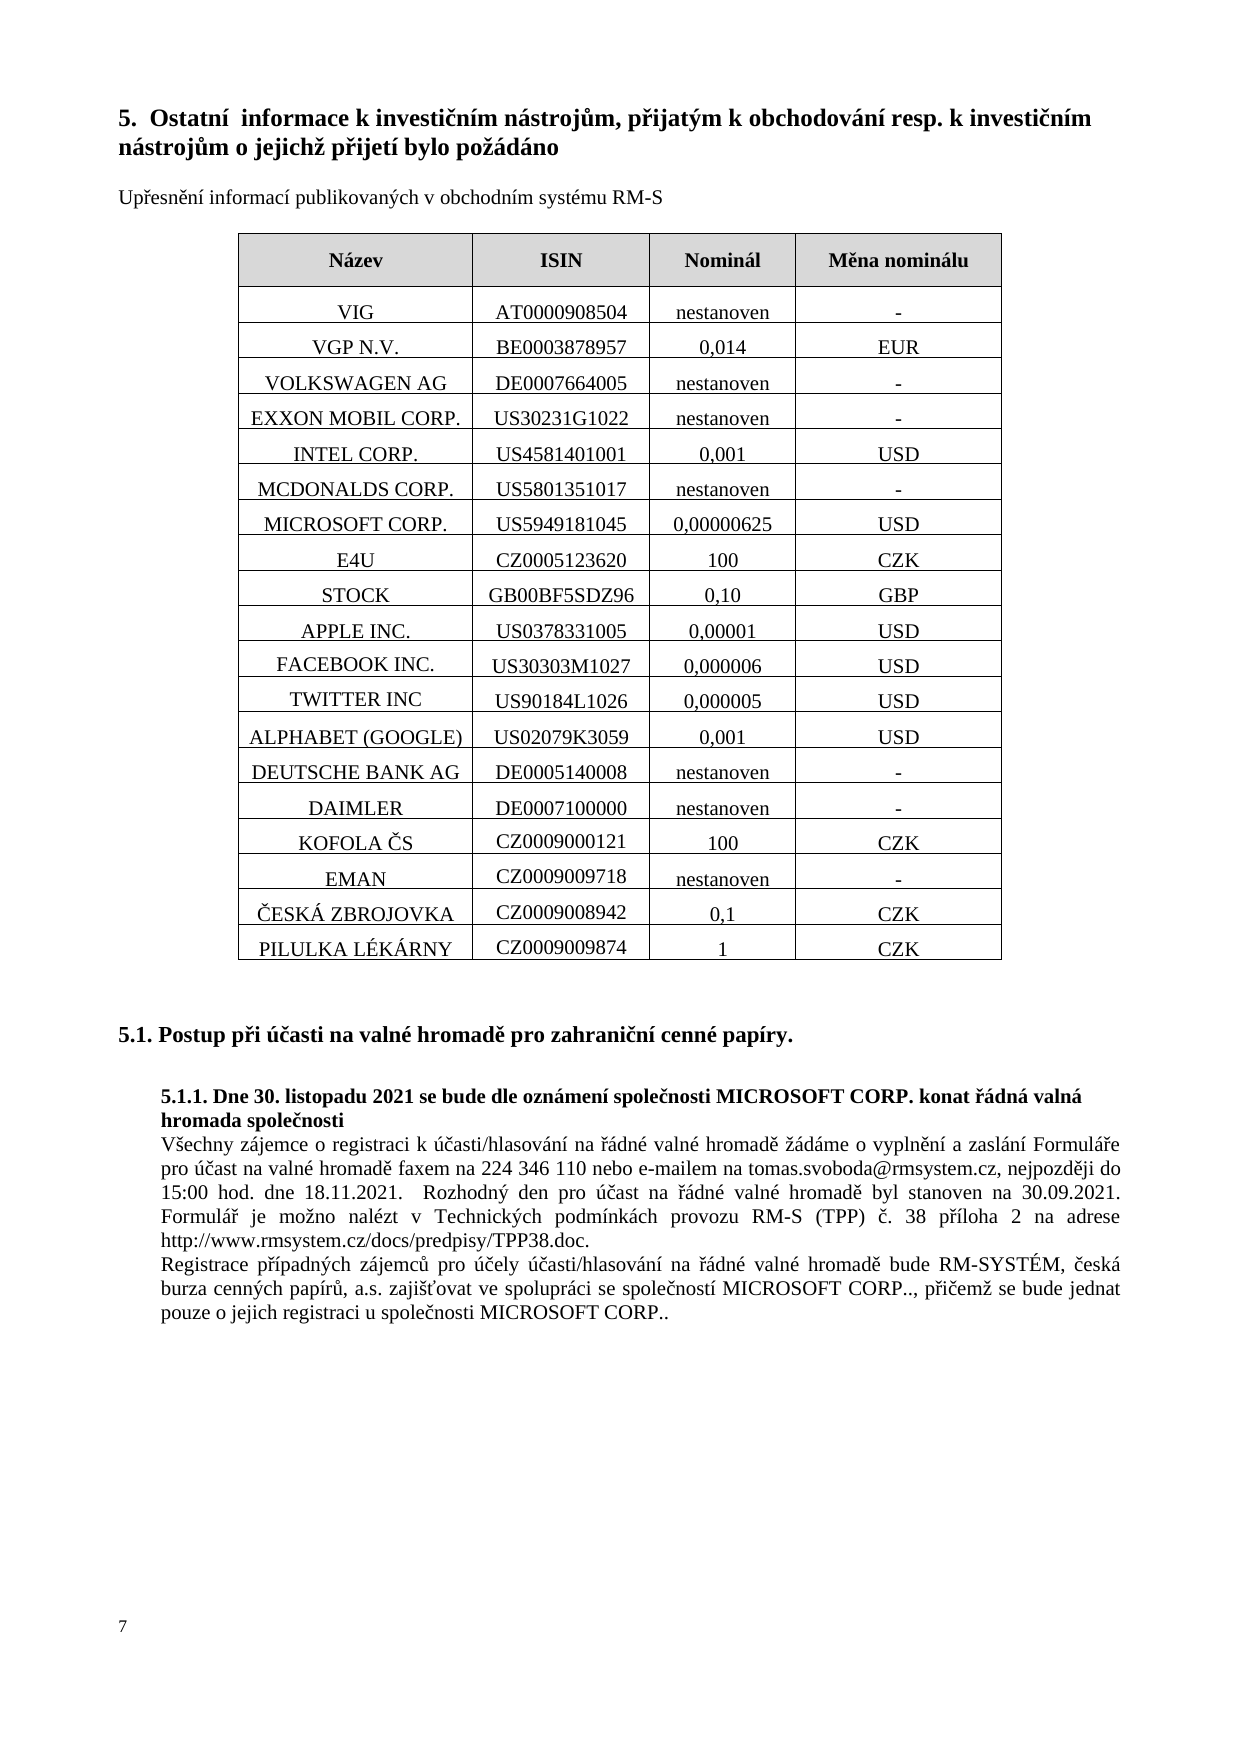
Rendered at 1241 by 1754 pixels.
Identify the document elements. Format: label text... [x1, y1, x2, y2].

table_cell DE0005140008 [473, 748, 649, 782]
table_cell nestanoven [650, 464, 795, 499]
table_cell - [796, 854, 1001, 888]
table_cell MICROSOFT CORP. [239, 500, 472, 534]
table_cell - [796, 748, 1001, 782]
table_cell FACEBOOK INC. [239, 641, 472, 676]
subtitle 5. Ostatní informace k investičním nástrojům, přijatým k obchodování resp. k investičním nástrojům o jejichž přijetí bylo požádáno [118, 103, 1122, 161]
table_cell E4U [239, 535, 472, 569]
table_cell EMAN [239, 854, 472, 888]
table_cell 0,10 [650, 571, 795, 605]
table_cell USD [796, 712, 1001, 747]
table_cell US90184L1026 [473, 677, 649, 711]
table_cell - [796, 783, 1001, 817]
table_cell CZK [796, 535, 1001, 569]
table_cell TWITTER INC [239, 677, 472, 711]
table_cell KOFOLA ČS [239, 819, 472, 853]
table_cell BE0003878957 [473, 323, 649, 357]
table_cell nestanoven [650, 748, 795, 782]
table_cell GBP [796, 571, 1001, 605]
table_cell US30231G1022 [473, 394, 649, 428]
table_header ISIN [473, 234, 649, 286]
text Všechny zájemce o registraci k účasti/hlasování na řádné valné hromadě žádáme o vyplnění a zaslání Formuláře pro účast na valné hromadě faxem na 224 346 110 nebo e-mailem na tomas.svoboda@rmsystem.cz, nejpozději do 15:00 hod. dne 18.11.2021. Rozhodný den pro účast na řádné valné hromadě byl stanoven na 30.09.2021. Formulář je možno nalézt v Technických podmínkách provozu RM-S (TPP) č. 38 příloha 2 na adrese http://www.rmsystem.cz/docs/predpisy/TPP38.doc. [161, 1132, 1122, 1252]
table_cell 0,000006 [650, 641, 795, 676]
table_cell CZK [796, 819, 1001, 853]
table_cell 100 [650, 535, 795, 569]
subtitle 5.1. Postup při účasti na valné hromadě pro zahraniční cenné papíry. [118, 1021, 1122, 1047]
table_cell nestanoven [650, 287, 795, 322]
table_cell APPLE INC. [239, 606, 472, 640]
table_cell CZ0009009718 [473, 854, 649, 888]
table_cell CZ0009000121 [473, 819, 649, 853]
table_cell DE0007664005 [473, 358, 649, 392]
table_cell - [796, 464, 1001, 499]
table_cell CZK [796, 925, 1001, 959]
table_cell USD [796, 606, 1001, 640]
table_cell 0,1 [650, 889, 795, 924]
table_cell nestanoven [650, 394, 795, 428]
table_cell CZ0009008942 [473, 889, 649, 924]
table_cell 0,001 [650, 712, 795, 747]
table_cell 100 [650, 819, 795, 853]
table_cell EXXON MOBIL CORP. [239, 394, 472, 428]
table_cell - [796, 358, 1001, 392]
table_cell US30303M1027 [473, 641, 649, 676]
table_cell GB00BF5SDZ96 [473, 571, 649, 605]
table_cell CZ0009009874 [473, 925, 649, 959]
text Registrace případných zájemců pro účely účasti/hlasování na řádné valné hromadě bude RM-SYSTÉM, česká burza cenných papírů, a.s. zajišťovat ve spolupráci se společností MICROSOFT CORP.., přičemž se bude jednat pouze o jejich registraci u společnosti MICROSOFT CORP.. [161, 1252, 1122, 1324]
table_cell nestanoven [650, 783, 795, 817]
table_cell 0,001 [650, 429, 795, 463]
table_cell USD [796, 500, 1001, 534]
table_header Název [239, 234, 472, 286]
table_cell USD [796, 429, 1001, 463]
table_cell PILULKA LÉKÁRNY [239, 925, 472, 959]
table_cell US0378331005 [473, 606, 649, 640]
table_header Nominál [650, 234, 795, 286]
table_cell US5801351017 [473, 464, 649, 499]
table_cell INTEL CORP. [239, 429, 472, 463]
table_cell USD [796, 641, 1001, 676]
table_cell nestanoven [650, 854, 795, 888]
table_cell AT0000908504 [473, 287, 649, 322]
table_cell VGP N.V. [239, 323, 472, 357]
table_cell DEUTSCHE BANK AG [239, 748, 472, 782]
table_cell ALPHABET (GOOGLE) [239, 712, 472, 747]
table_cell - [796, 287, 1001, 322]
table_cell EUR [796, 323, 1001, 357]
table_cell US4581401001 [473, 429, 649, 463]
table_cell DE0007100000 [473, 783, 649, 817]
table_cell CZ0005123620 [473, 535, 649, 569]
text Upřesnění informací publikovaných v obchodním systému RM-S [118, 185, 1122, 233]
table_cell 0,00001 [650, 606, 795, 640]
subtitle 5.1.1. Dne 30. listopadu 2021 se bude dle oznámení společnosti MICROSOFT CORP. konat řádná valná hromada společnosti [161, 1084, 1122, 1132]
table_cell - [796, 394, 1001, 428]
table_cell nestanoven [650, 358, 795, 392]
table_cell USD [796, 677, 1001, 711]
table_cell STOCK [239, 571, 472, 605]
table_header Měna nominálu [796, 234, 1001, 286]
table_cell DAIMLER [239, 783, 472, 817]
table_cell 0,014 [650, 323, 795, 357]
table_cell US02079K3059 [473, 712, 649, 747]
table_cell 0,000005 [650, 677, 795, 711]
table_cell CZK [796, 889, 1001, 924]
table_cell 1 [650, 925, 795, 959]
table_cell VOLKSWAGEN AG [239, 358, 472, 392]
table_cell 0,00000625 [650, 500, 795, 534]
table_cell US5949181045 [473, 500, 649, 534]
table_cell ČESKÁ ZBROJOVKA GRP. [239, 889, 472, 924]
table_cell VIG [239, 287, 472, 322]
table_cell MCDONALDS CORP. [239, 464, 472, 499]
